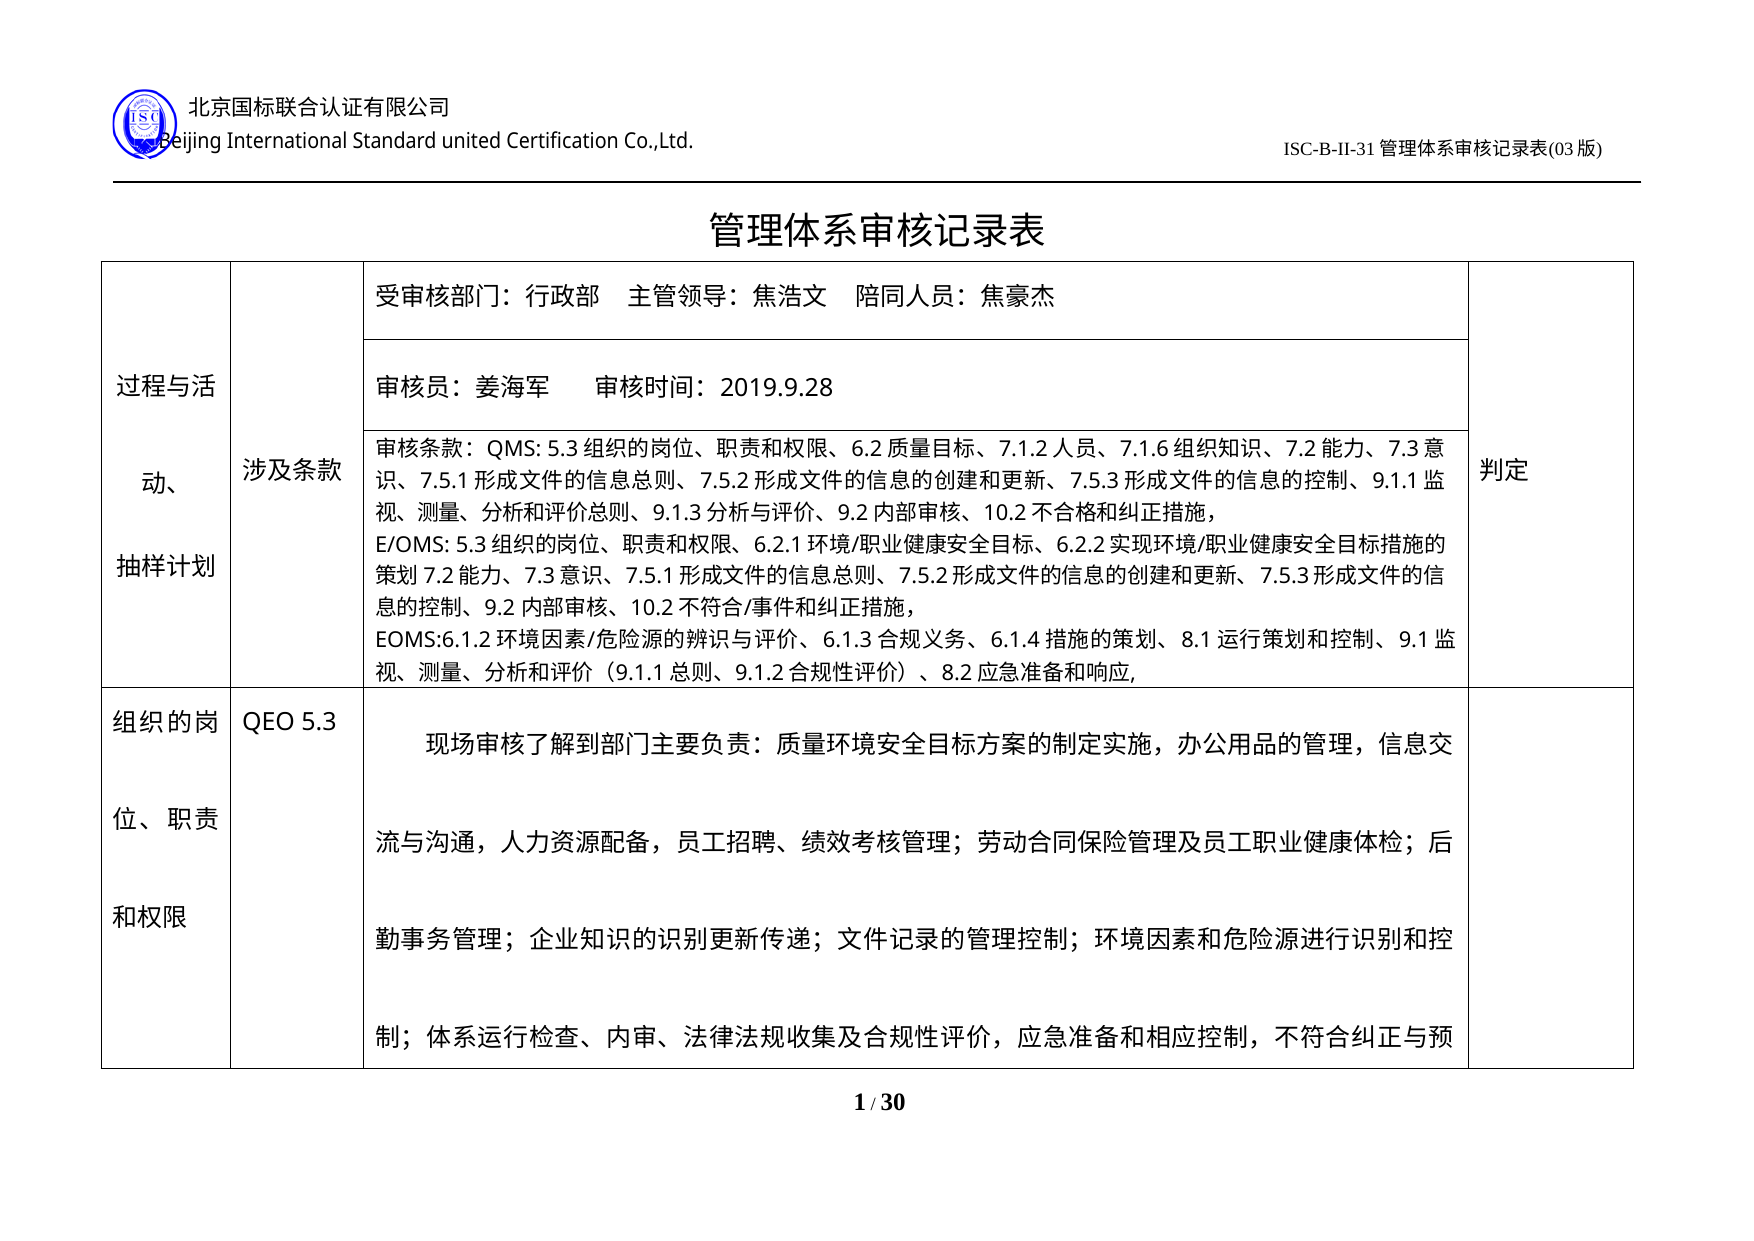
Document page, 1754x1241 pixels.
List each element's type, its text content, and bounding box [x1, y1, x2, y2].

table_cell 审核条款：QMS: 5.3组织的岗位、职责和权限、6.2质量目标、7.1.2人员、7.1.6组织知识、7.2能力、7.3意识、7.5.1形成文件的信息总则、7.5.2形成文件的信息的创建和更新、7.5.3形成文件的信息的控制、9.1.1监视、测量、分析和评价总则、9.1.3分析与评价、9.2 内部审核、10.2不合格和纠正措施， E/OMS: 5.3组织的岗位、职责和权限、6.2.1环境/职业健康安全目标、6.2.2实现环境/职业健康安全目标措施的策划7.2能力、7.3意识、7.5.1形成文件的信息总则、7.5.2形成文件的信息的创建和更新、7.5.3形成文件的信息的控制、9.2 内部审核、10.2不符合/事件和纠正措施， EOMS:6.1.2环境因素/危险源的辨识与评价、6.1.3合规义务、6.1.4措施的策划、8.1运行策划和控制、9.1监视、测量、分析和评价（9.1.1总则、9.1.2合规性评价）、8.2应急准备和响应, [364, 431, 1468, 687]
table_cell QEO 5.3 [231, 688, 363, 1068]
table_header 过程与活动、 抽样计划 [102, 262, 230, 687]
text 管理体系审核记录表 [112, 196, 1641, 261]
table_header 判定 [1469, 262, 1633, 687]
table_cell [1469, 688, 1633, 1068]
table_cell 审核员：姜海军 审核时间：2019.9.28 [364, 340, 1468, 430]
table_header 受审核部门：行政部 主管领导：焦浩文 陪同人员：焦豪杰 [364, 262, 1468, 339]
picture [112, 89, 180, 158]
table_cell 组织的岗位、职责和权限 [102, 688, 230, 1068]
table_header 涉及条款 [231, 262, 363, 687]
